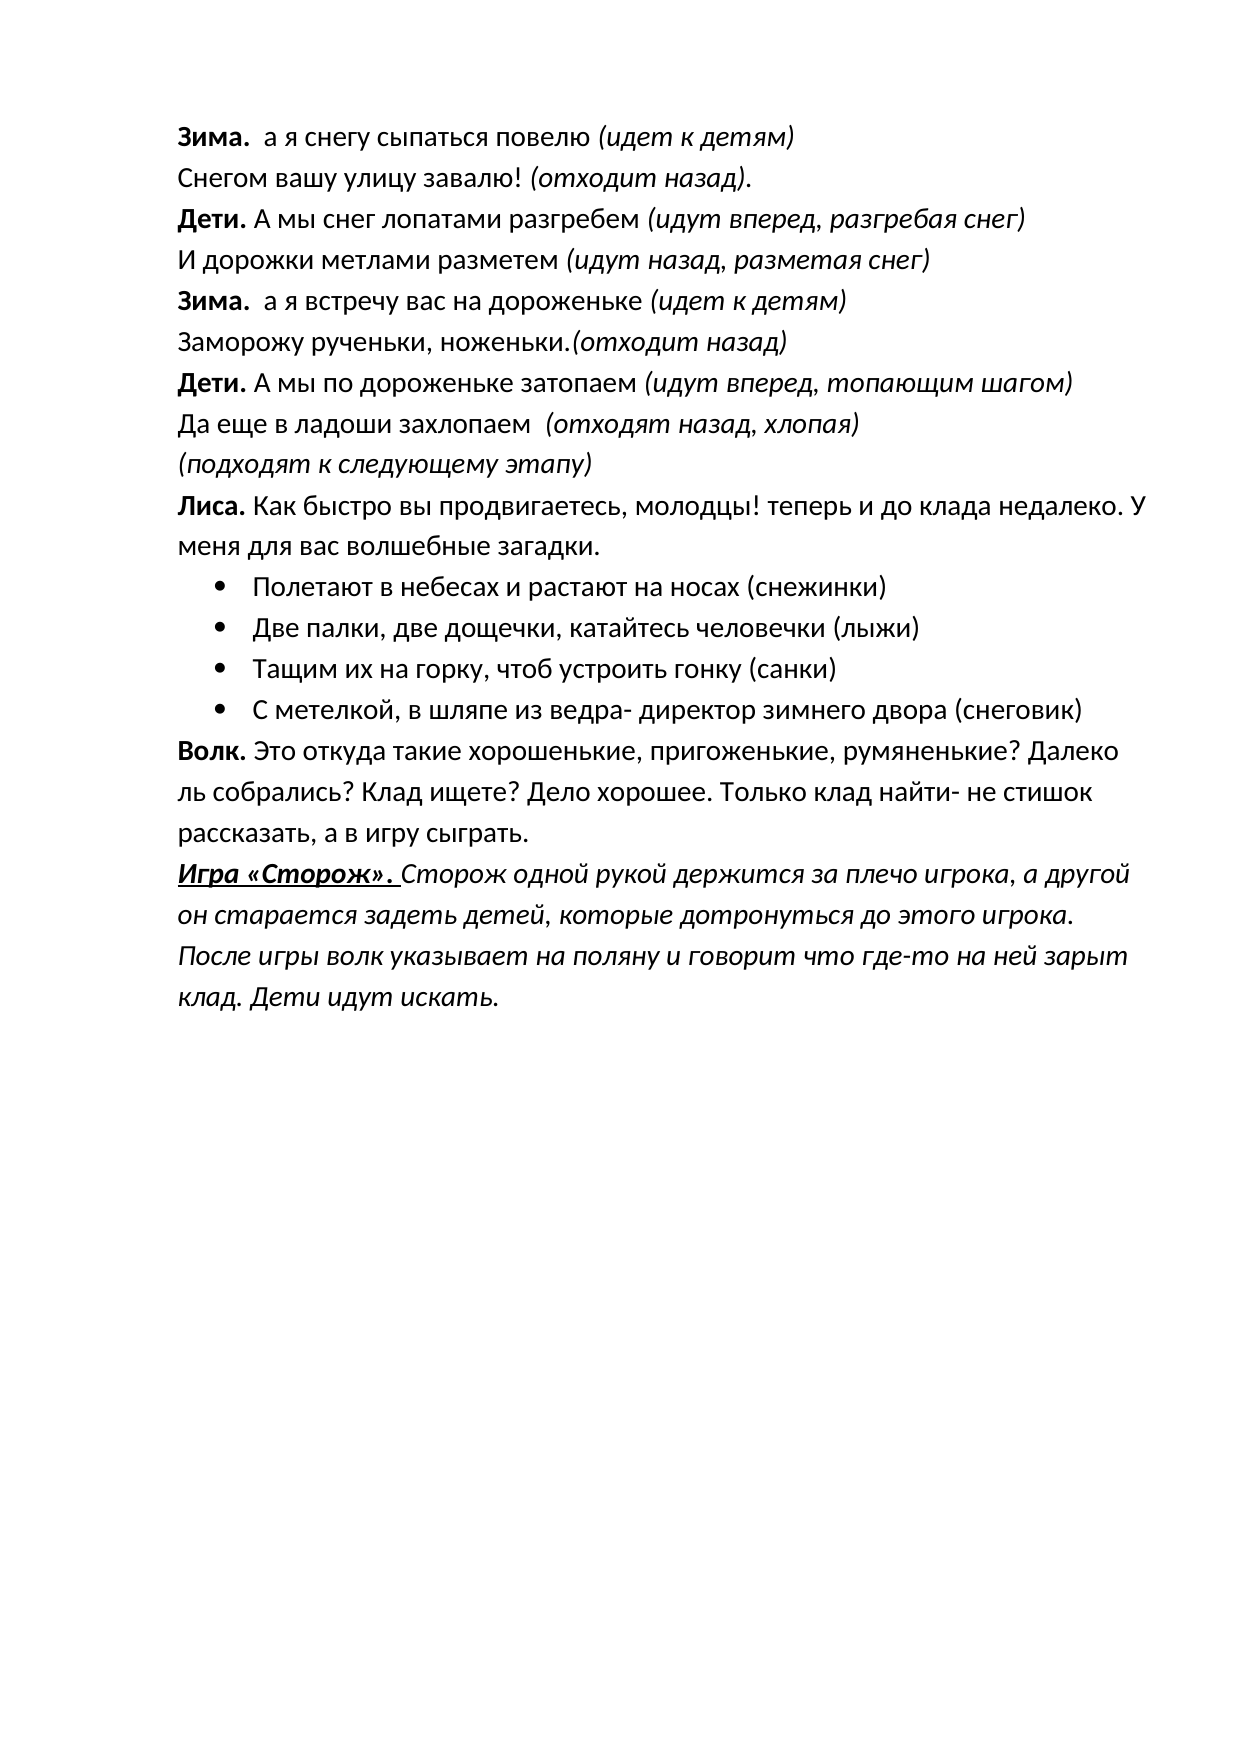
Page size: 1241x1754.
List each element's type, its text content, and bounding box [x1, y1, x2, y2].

text Игра «Сторож». Сторож одной рукой держится за плечо игрока, а другой он старается задеть детей, которые дотронуться до этого игрока. [177, 855, 1152, 932]
text Лиса. Как быстро вы продвигаетесь, молодцы! теперь и до клада недалеко. У меня для вас волшебные загадки. [177, 487, 1152, 563]
list С метелкой, в шляпе из ведра- директор зимнего двора (снеговик) [215, 691, 1152, 727]
text Заморожу рученьки, ноженьки.(отходит назад) [177, 323, 1152, 358]
list Полетают в небесах и растают на носах (снежинки) [215, 568, 1152, 604]
text Зима. а я встречу вас на дороженьке (идет к детям) [177, 282, 1152, 317]
text (подходят к следующему этапу) [177, 446, 1152, 481]
text Дети. А мы снег лопатами разгребем (идут вперед, разгребая снег) [177, 200, 1152, 236]
text Зима. а я снегу сыпаться повелю (идет к детям) [177, 118, 1152, 154]
text Да еще в ладоши захлопаем (отходят назад, хлопая) [177, 405, 1152, 440]
list Две палки, две дощечки, катайтесь человечки (лыжи) [215, 609, 1152, 645]
text После игры волк указывает на поляну и говорит что где-то на ней зарыт клад. Дети идут искать. [177, 937, 1152, 1013]
text И дорожки метлами разметем (идут назад, разметая снег) [177, 241, 1152, 277]
text Волк. Это откуда такие хорошенькие, пригоженькие, румяненькие? Далеко ль собрались? Клад ищете? Дело хорошее. Только клад найти- не стишок рассказать, а в игру сыграть. [177, 732, 1152, 850]
text Снегом вашу улицу завалю! (отходит назад). [177, 159, 1152, 195]
text Дети. А мы по дороженьке затопаем (идут вперед, топающим шагом) [177, 364, 1152, 399]
list Тащим их на горку, чтоб устроить гонку (санки) [215, 650, 1152, 686]
